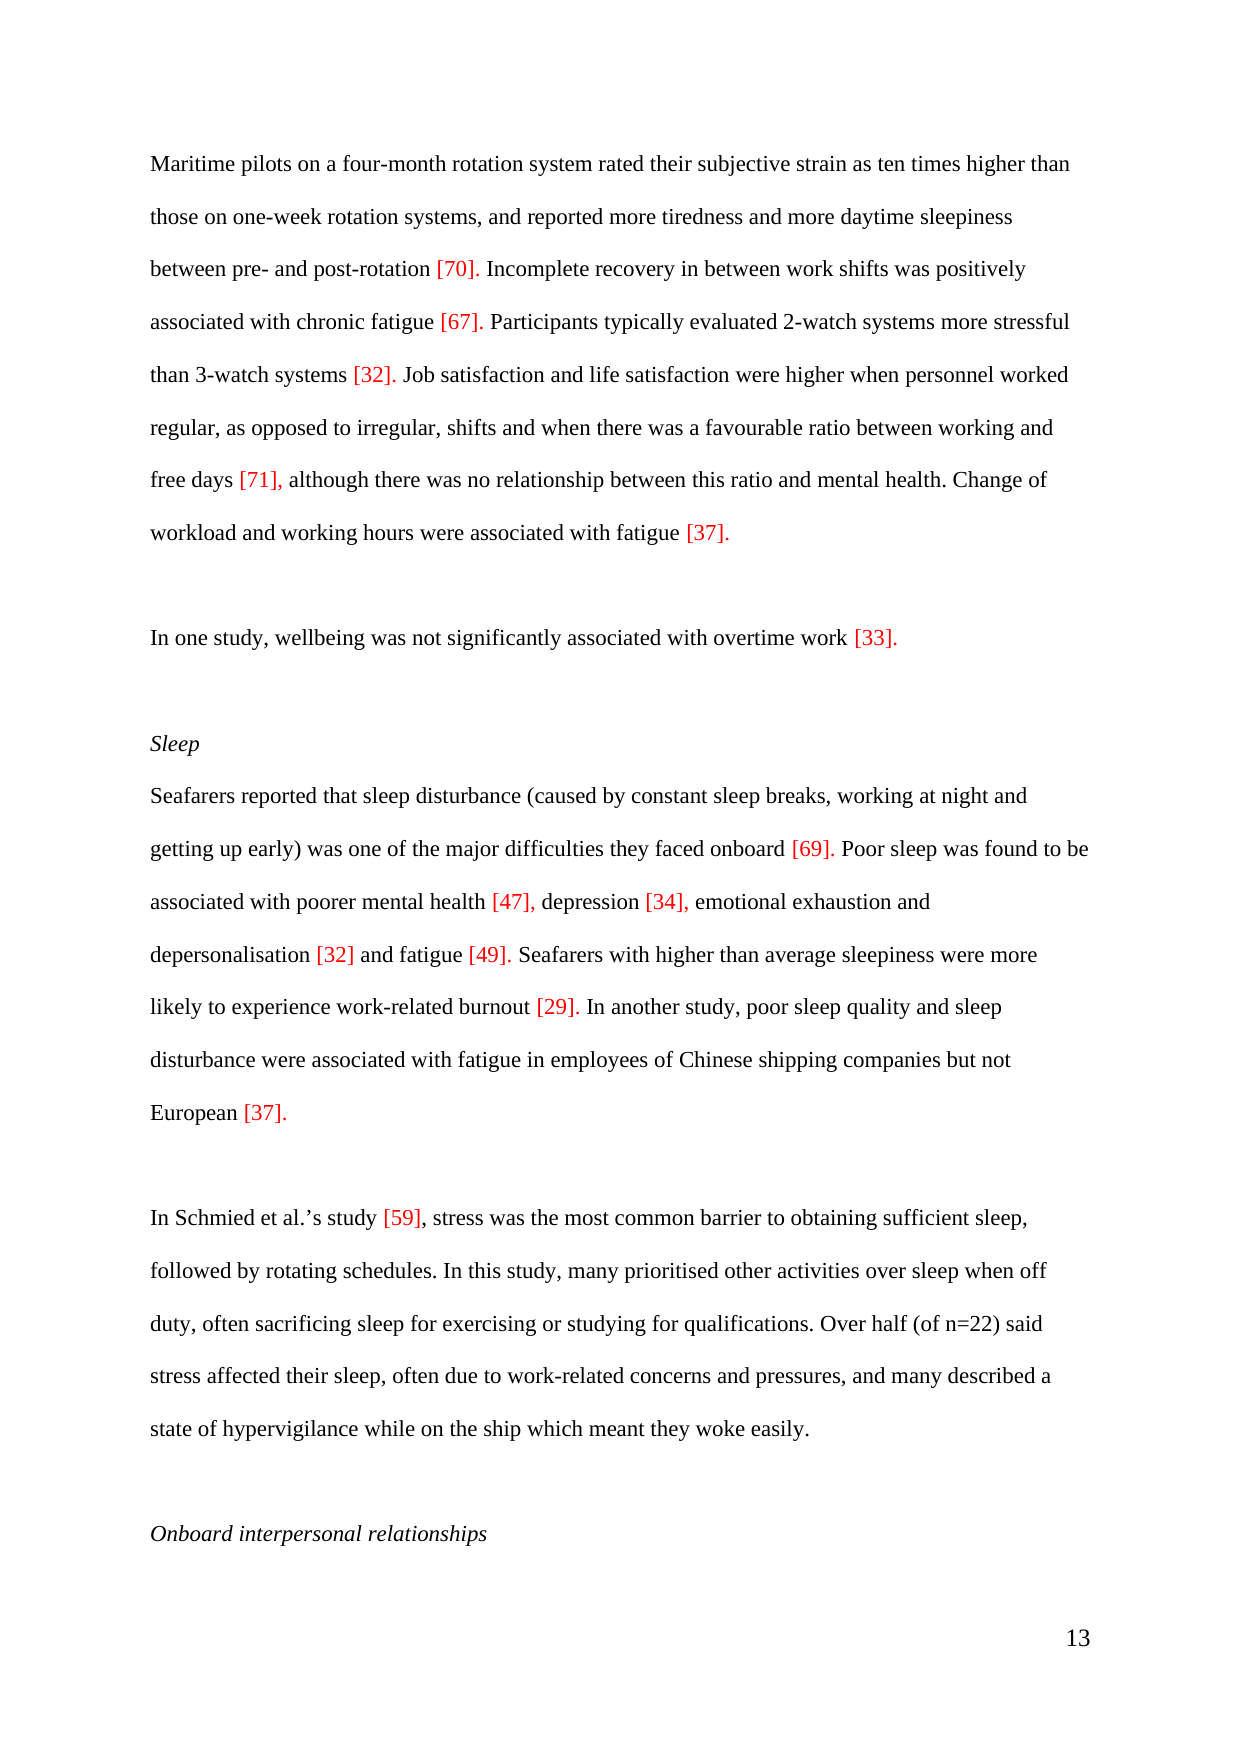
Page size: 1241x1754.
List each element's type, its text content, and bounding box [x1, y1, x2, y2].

text Onboard interpersonal relationships [150, 1520, 1090, 1547]
text Seafarers reported that sleep disturbance (caused by constant sleep breaks, working at night and getting up early) was one of the major difficulties they faced onboard [69]. Poor sleep was found to be associated with poorer mental health [47], depression [34], emotional exhaustion and depersonalisation [32] and fatigue [49]. Seafarers with higher than average sleepiness were more likely to experience work-related burnout [29]. In another study, poor sleep quality and sleep disturbance were associated with fatigue in employees of Chinese shipping companies but not European [37]. [150, 782, 1090, 1125]
text Sleep [150, 730, 1090, 756]
text Maritime pilots on a four-month rotation system rated their subjective strain as ten times higher than those on one-week rotation systems, and reported more tiredness and more daytime sleepiness between pre- and post-rotation [70]. Incomplete recovery in between work shifts was positively associated with chronic fatigue [67]. Participants typically evaluated 2-watch systems more stressful than 3-watch systems [32]. Job satisfaction and life satisfaction were higher when personnel worked regular, as opposed to irregular, shifts and when there was a favourable ratio between working and free days [71], although there was no relationship between this ratio and mental health. Change of workload and working hours were associated with fatigue [37]. [150, 150, 1090, 545]
text In one study, wellbeing was not significantly associated with overtime work [33]. [150, 624, 1090, 651]
text In Schmied et al.’s study [59], stress was the most common barrier to obtaining sufficient sleep, followed by rotating schedules. In this study, many prioritised other activities over sleep when off duty, often sacrificing sleep for exercising or studying for qualifications. Over half (of n=22) said stress affected their sleep, often due to work-related concerns and pressures, and many described a state of hypervigilance while on the ship which meant they woke easily. [150, 1204, 1090, 1441]
